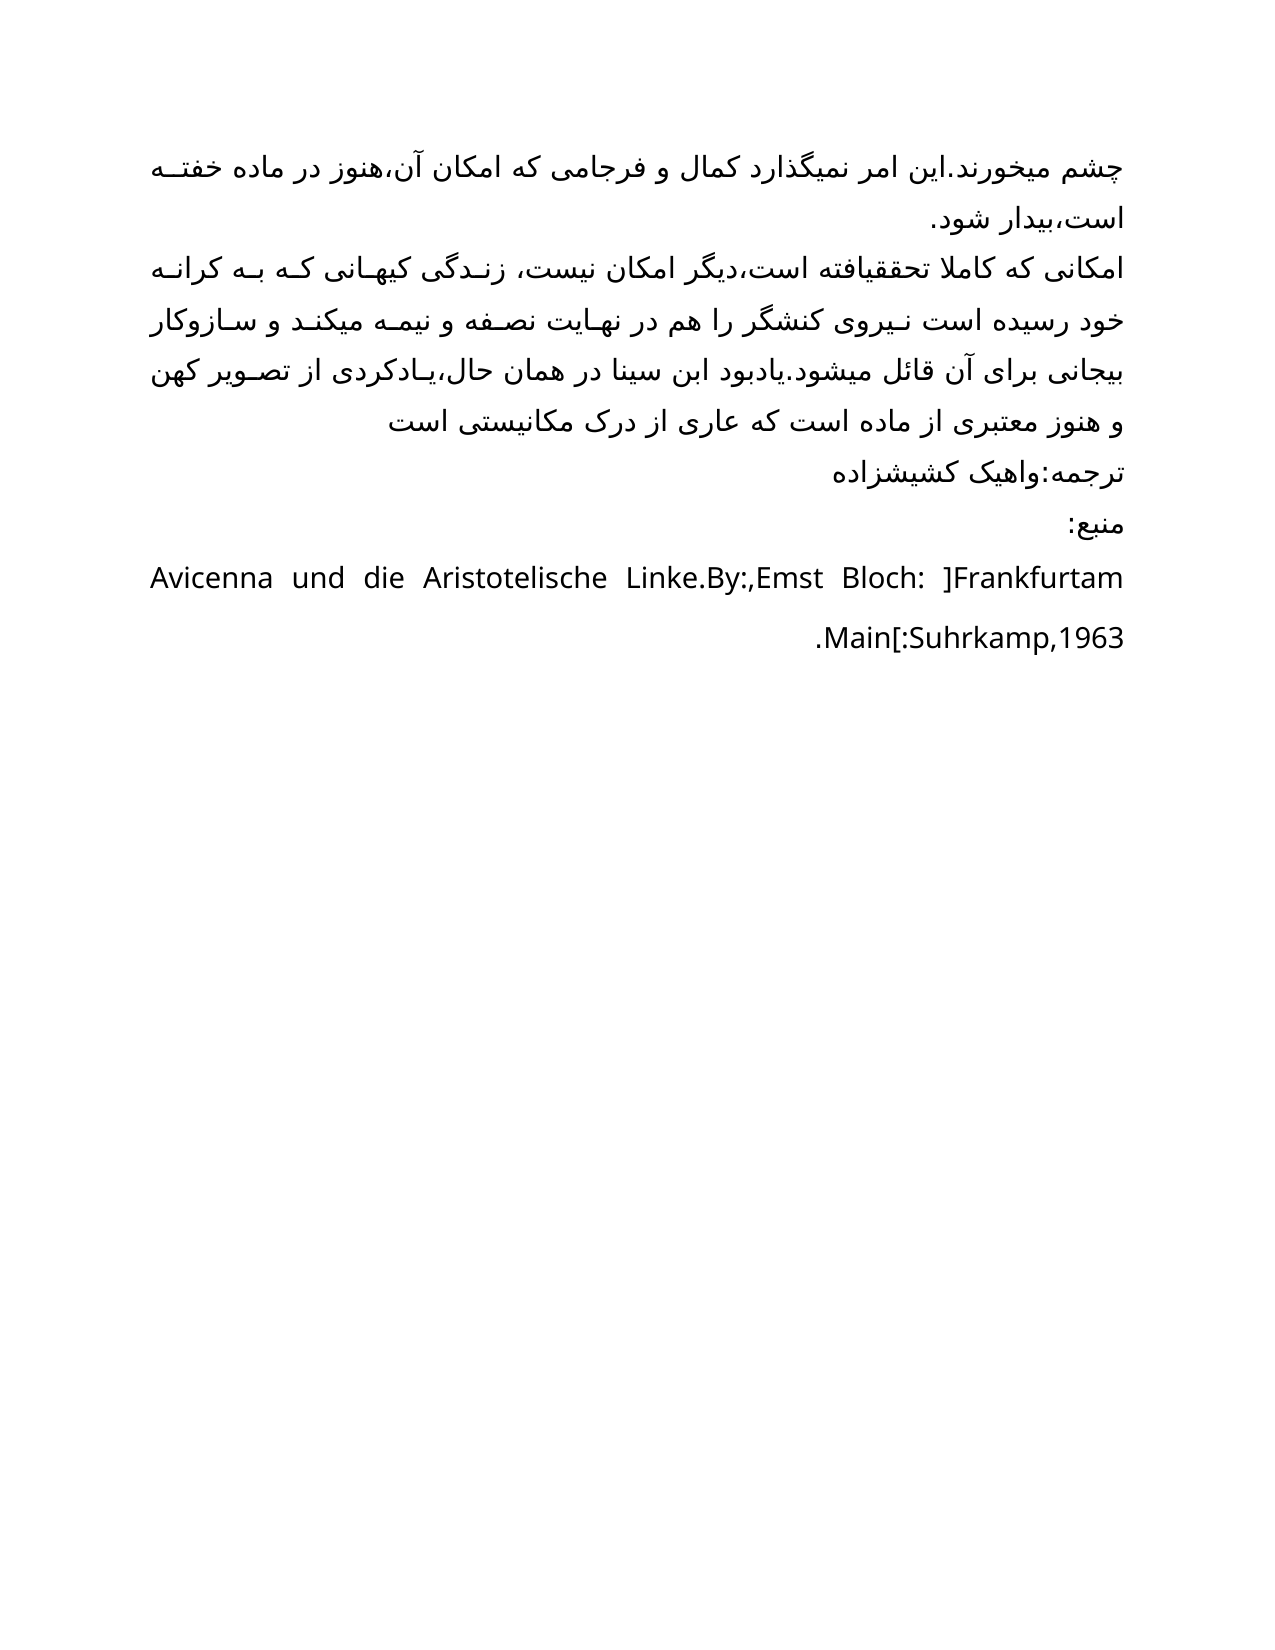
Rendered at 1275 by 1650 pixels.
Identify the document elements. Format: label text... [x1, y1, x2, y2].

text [150, 150, 1125, 235]
text منبع: [150, 507, 1125, 541]
text امکانی که کاملا تحقق‏یافته است،دیگر امکان نیست، زندگی کیهانی که به کرانه خود رسیده است نیروی کنش‏گر را هم در نهایت نصفه و نیمه می‏کند و سازوکار بی‏جانی برای‏ آن قائل می‏شود.یادبود ابن سینا در همان حال،یادکردی از تصویر کهن و هنوز معتبری از ماده است که عاری از درک‏ مکانیستی است [150, 252, 1125, 439]
text Avicenna und die Aristotelische Linke.By:,Emst Bloch: ]Frankfurtam Main[:Suhrkamp,1963. [150, 557, 1125, 657]
text ترجمه:واهیک کشیش‏زاده [150, 456, 1125, 489]
